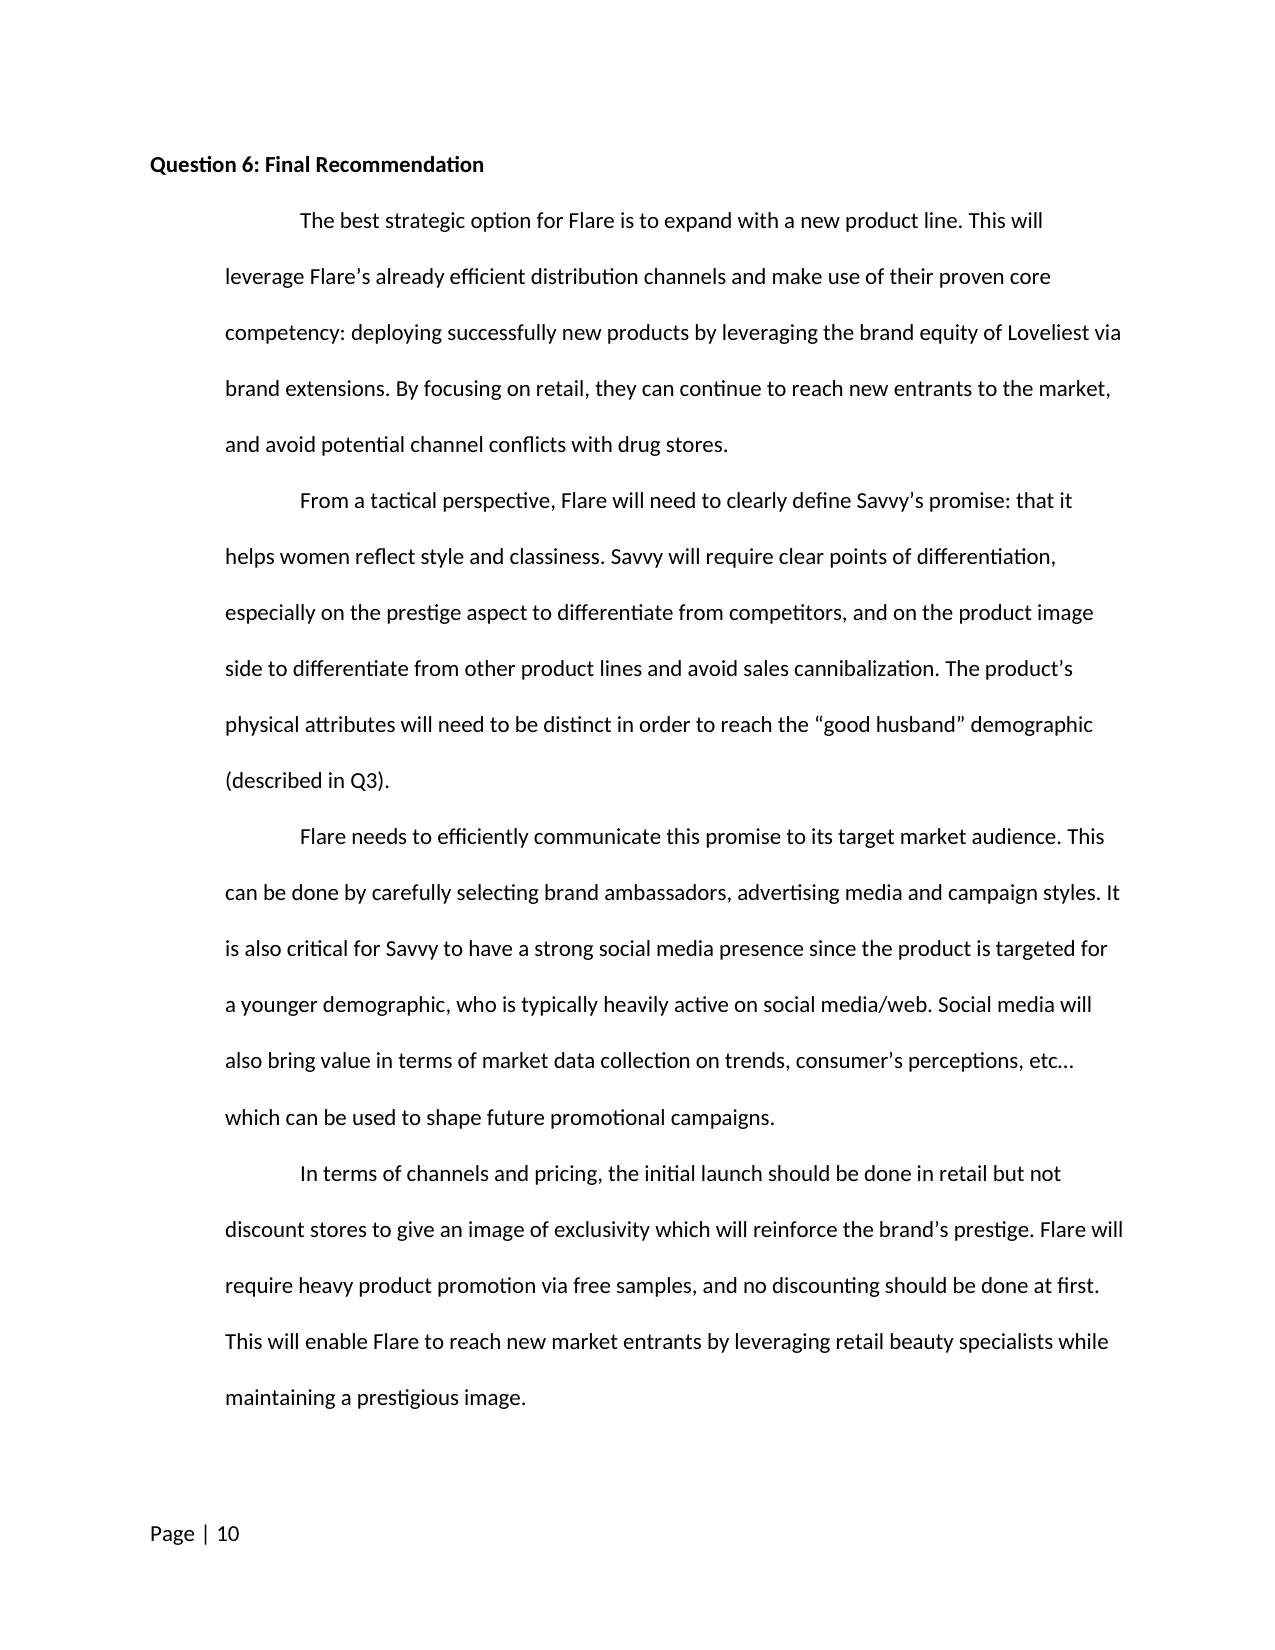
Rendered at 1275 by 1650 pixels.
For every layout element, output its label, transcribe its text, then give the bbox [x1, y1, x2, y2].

text Flare needs to efficiently communicate this promise to its target market audience. This can be done by carefully selecting brand ambassadors, advertising media and campaign styles. It is also critical for Savvy to have a strong social media presence since the product is targeted for a younger demographic, who is typically heavily active on social media/web. Social media will also bring value in terms of market data collection on trends, consumer’s perceptions, etc… which can be used to shape future promotional campaigns. [225, 822, 1125, 1131]
text In terms of channels and pricing, the initial launch should be done in retail but not discount stores to give an image of exclusivity which will reinforce the brand’s prestige. Flare will require heavy product promotion via free samples, and no discounting should be done at first. This will enable Flare to reach new market entrants by leveraging retail beauty specialists while maintaining a prestigious image. [225, 1159, 1125, 1411]
text From a tactical perspective, Flare will need to clearly define Savvy’s promise: that it helps women reflect style and classiness. Savvy will require clear points of differentiation, especially on the prestige aspect to differentiate from competitors, and on the product image side to differentiate from other product lines and avoid sales cannibalization. The product’s physical attributes will need to be distinct in order to reach the “good husband” demographic (described in Q3). [225, 486, 1125, 794]
text Question 6: Final Recommendation [150, 150, 1125, 178]
text The best strategic option for Flare is to expand with a new product line. This will leverage Flare’s already efficient distribution channels and make use of their proven core competency: deploying successfully new products by leveraging the brand equity of Loveliest via brand extensions. By focusing on retail, they can continue to reach new entrants to the market, and avoid potential channel conflicts with drug stores. [225, 206, 1125, 458]
